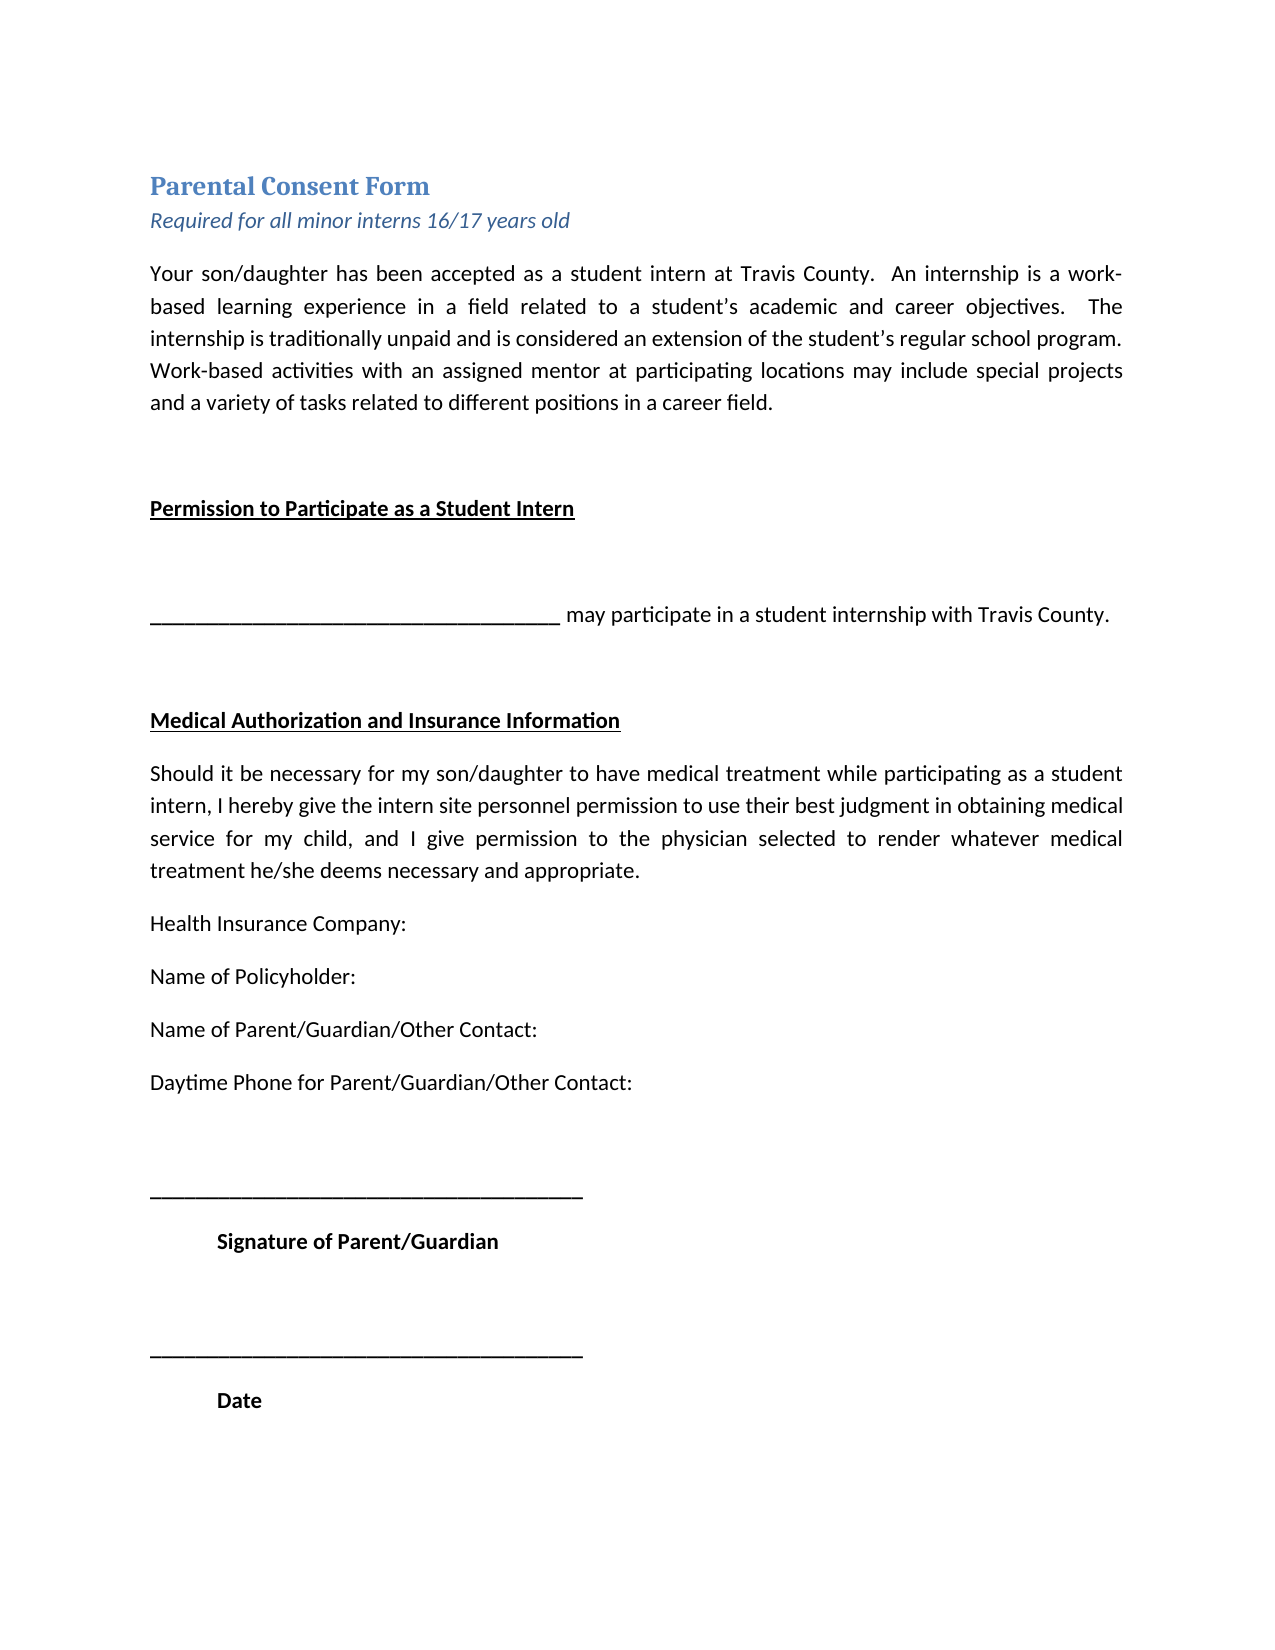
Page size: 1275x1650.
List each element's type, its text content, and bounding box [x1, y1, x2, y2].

text Date [150, 1386, 1125, 1414]
text Name of Parent/Guardian/Other Contact: [150, 1015, 1125, 1043]
text ____________________________________ may participate in a student internship with Travis County. [150, 600, 1125, 628]
text Health Insurance Company: [150, 909, 1125, 937]
text ______________________________________ [150, 1174, 1125, 1202]
text Your son/daughter has been accepted as a student intern at Travis County. An internship is a work-based learning experience in a field related to a student’s academic and career objectives. The internship is traditionally unpaid and is considered an extension of the student’s regular school program. Work-based activities with an assigned mentor at participating locations may include special projects and a variety of tasks related to different positions in a career field. [150, 259, 1125, 416]
subtitle Parental Consent Form [150, 171, 1125, 202]
text Required for all minor interns 16/17 years old [150, 207, 1125, 234]
text Name of Policyholder: [150, 962, 1125, 990]
text Medical Authorization and Insurance Information [150, 706, 1125, 734]
text Signature of Parent/Guardian [150, 1227, 1125, 1255]
text Should it be necessary for my son/daughter to have medical treatment while participating as a student intern, I hereby give the intern site personnel permission to use their best judgment in obtaining medical service for my child, and I give permission to the physician selected to render whatever medical treatment he/she deems necessary and appropriate. [150, 759, 1125, 884]
text Daytime Phone for Parent/Guardian/Other Contact: [150, 1068, 1125, 1096]
text ______________________________________ [150, 1333, 1125, 1361]
text Permission to Participate as a Student Intern [150, 494, 1125, 522]
